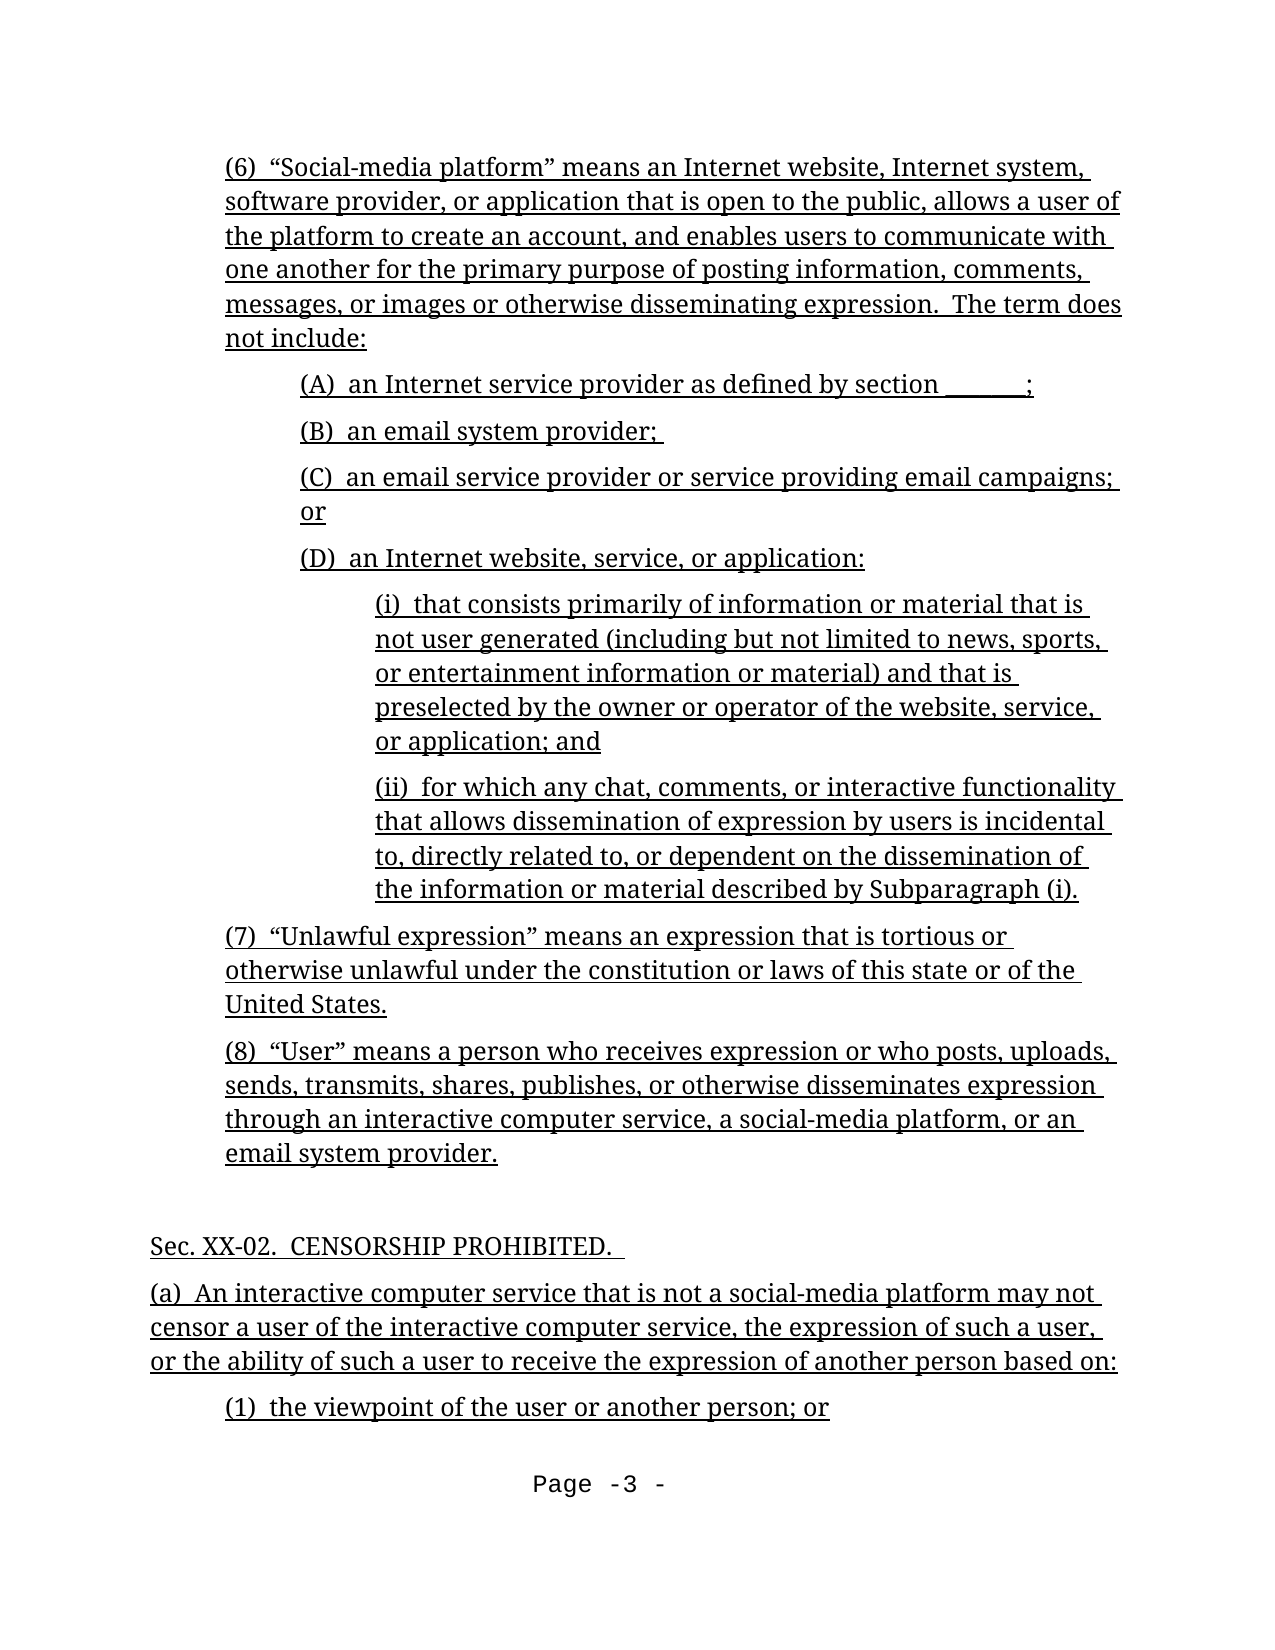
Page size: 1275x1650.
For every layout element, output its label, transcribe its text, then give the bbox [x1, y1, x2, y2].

text (B) an email system provider; [300, 413, 1125, 447]
text (A) an Internet service provider as defined by section _______; [225, 367, 1125, 401]
text (7) “Unlawful expression” means an expression that is tortious or otherwise unlawful under the constitution or laws of this state or of the United States. [225, 919, 1125, 1021]
text (i) that consists primarily of information or material that is not user generated (including but not limited to news, sports, or entertainment information or material) and that is preselected by the owner or operator of the website, service, or application; and [375, 587, 1125, 757]
text (ii) for which any chat, comments, or interactive functionality that allows dissemination of expression by users is incidental to, directly related to, or dependent on the dissemination of the information or material described by Subparagraph (i). [375, 770, 1125, 906]
text (a) An interactive computer service that is not a social-media platform may not censor a user of the interactive computer service, the expression of such a user, or the ability of such a user to receive the expression of another person based on: [150, 1275, 1125, 1377]
text (D) an Internet website, service, or application: [225, 541, 1125, 575]
text (C) an email service provider or service providing email campaigns; or [300, 460, 1125, 528]
text (8) “User” means a person who receives expression or who posts, uploads, sends, transmits, shares, publishes, or otherwise disseminates expression through an interactive computer service, a social-media platform, or an email system provider. [225, 1033, 1125, 1170]
text (1) the viewpoint of the user or another person; or [150, 1390, 1125, 1424]
text (6) “Social-media platform” means an Internet website, Internet system, software provider, or application that is open to the public, allows a user of the platform to create an account, and enables users to communicate with one another for the primary purpose of posting information, comments, messages, or images or otherwise disseminating expression. The term does not include: [225, 150, 1125, 354]
text Sec. XX-02. CENSORSHIP PROHIBITED. [150, 1229, 1125, 1263]
